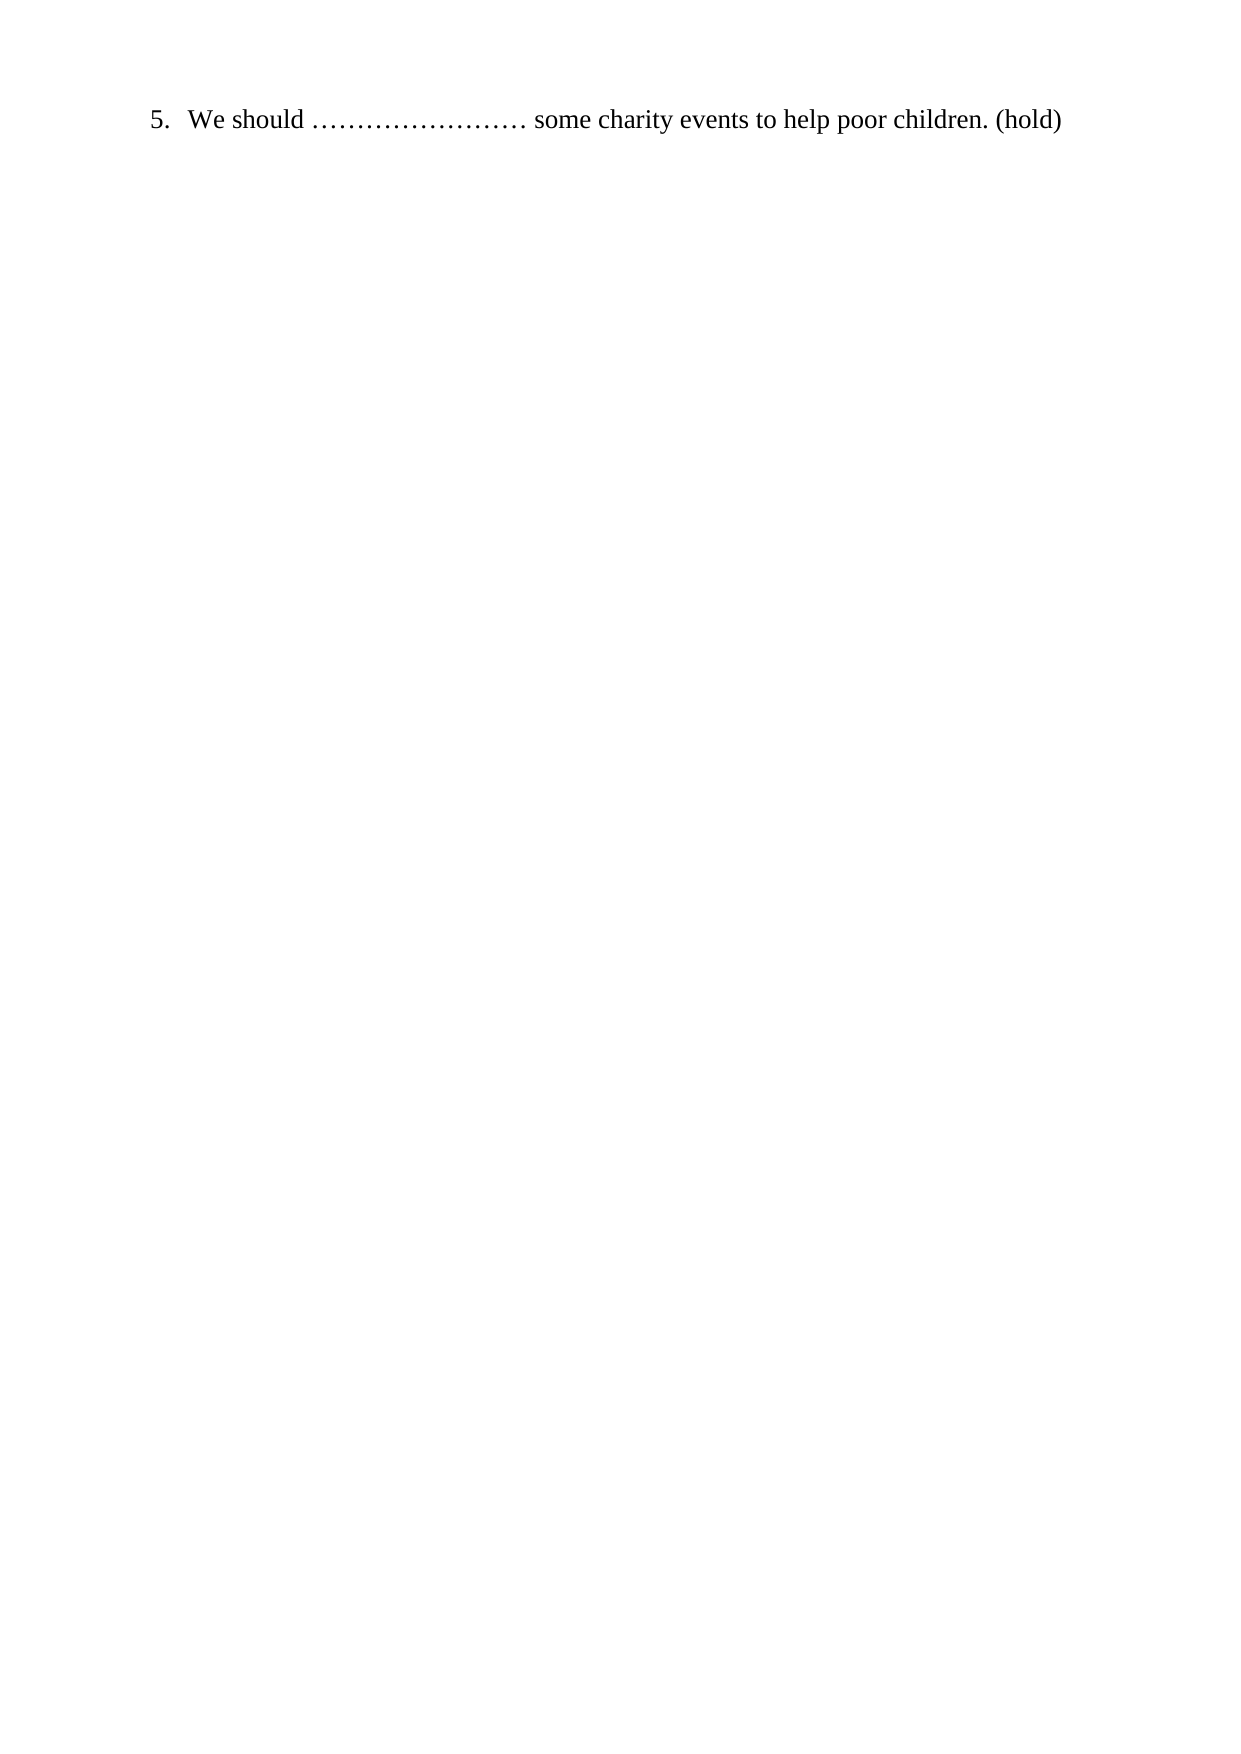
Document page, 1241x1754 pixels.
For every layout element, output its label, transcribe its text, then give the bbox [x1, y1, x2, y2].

list We should …………………… some charity events to help poor children. (hold) [150, 103, 1181, 134]
